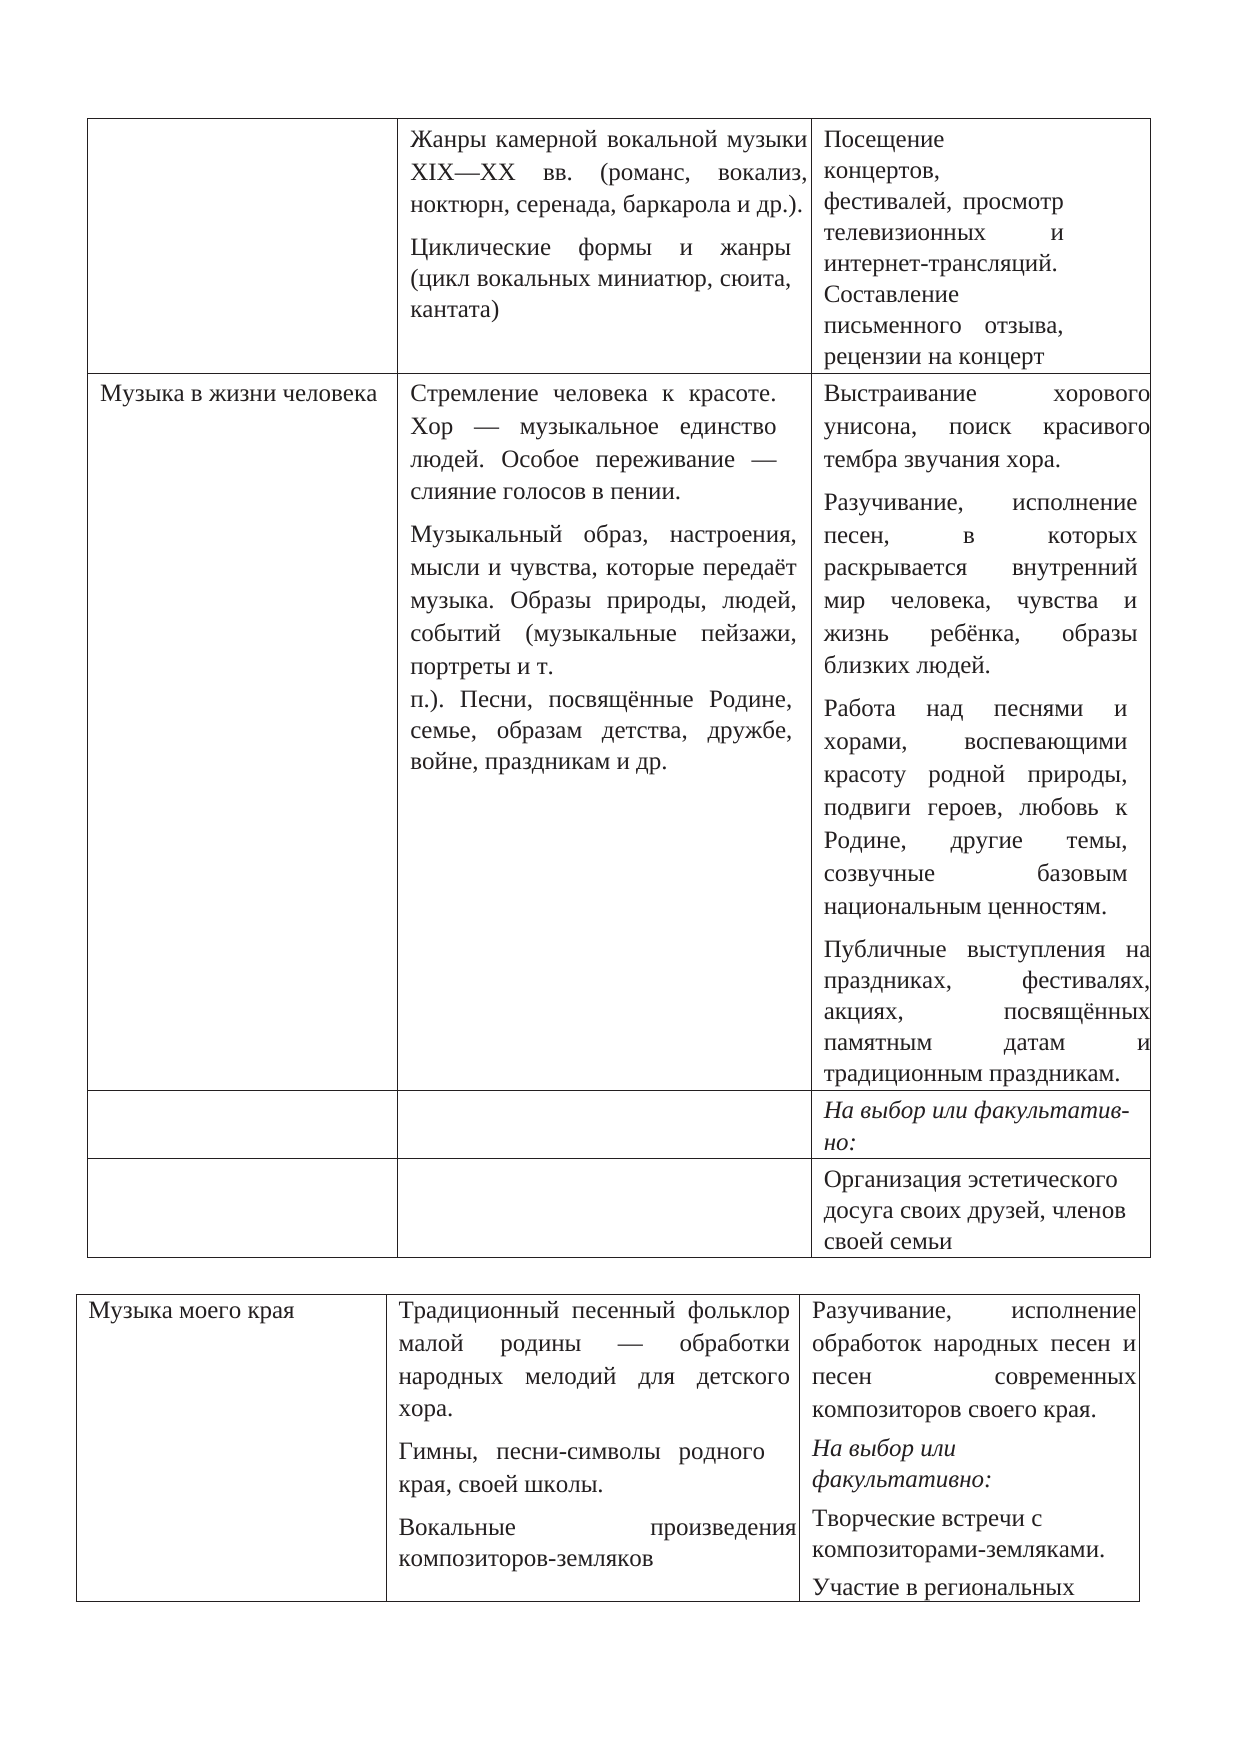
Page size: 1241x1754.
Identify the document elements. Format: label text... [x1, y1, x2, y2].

table_header Музыка моего края [77, 1295, 386, 1601]
table_cell Выстраивание хорового унисона, поиск красивого тембра звучания хора. Разучивание, исполнение песен, в которых раскрывается внутренний мир человека, чувства и жизнь ребёнка, образы близких людей. Работа над песнями и хорами, воспевающими красоту родной природы, подвиги героев, любовь к Родине, другие темы, созвучные базовым национальным ценностям. Публичные выступления на праздниках, фестивалях, акциях, посвящённых памятным датам и традиционным праздникам. [812, 374, 1150, 1090]
table_cell [88, 1159, 397, 1257]
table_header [800, 1295, 1139, 1601]
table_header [387, 1295, 799, 1601]
table_cell [88, 1091, 397, 1158]
table_cell [398, 1091, 811, 1158]
table_cell Жанры камерной вокальной музыки XIX—XX вв. (романс, вокализ, ноктюрн, серенада, баркарола и др.). Циклические формы и жанры (цикл вокальных миниатюр, сюита, кантата) [398, 119, 811, 372]
table_cell На выбор или факультатив- но: [812, 1091, 1150, 1158]
table_cell [398, 1159, 811, 1257]
table_cell Организация эстетического досуга своих друзей, членов своей семьи [812, 1159, 1150, 1257]
table_cell [88, 119, 397, 372]
table_cell Музыка в жизни человека [88, 374, 397, 1090]
table_cell Посещение концертов, фестивалей, просмотр телевизионных и интернет-трансляций. Составление письменного отзыва, рецензии на концерт [812, 119, 1150, 372]
table_cell Стремление человека к красоте. Хор — музыкальное единство людей. Особое переживание — слияние голосов в пении. Музыкальный образ, настроения, мысли и чувства, которые передаёт музыка. Образы природы, людей, событий (музыкальные пейзажи, портреты и т. п.). Песни, посвящённые Родине, семье, образам детства, дружбе, войне, праздникам и др. [398, 374, 811, 1090]
